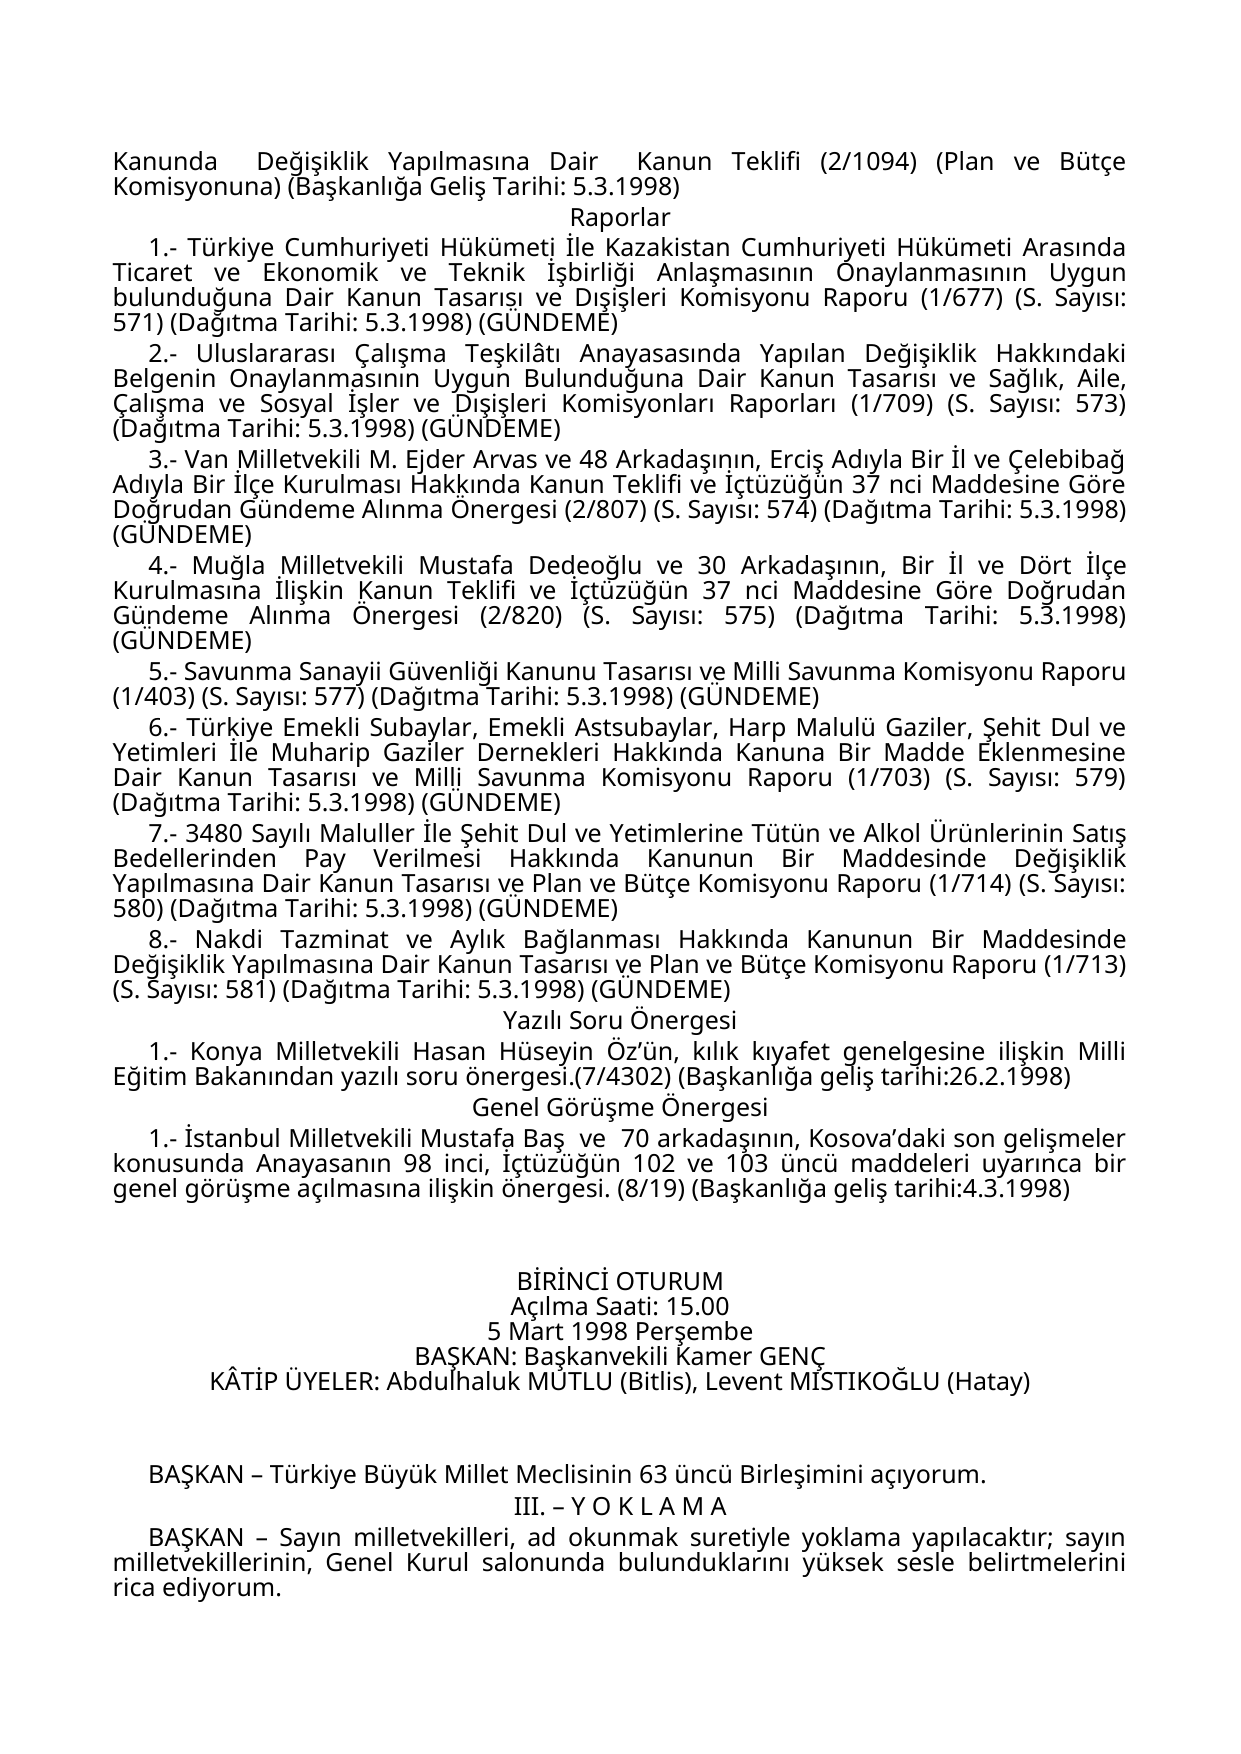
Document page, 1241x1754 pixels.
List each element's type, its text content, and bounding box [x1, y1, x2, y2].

text III. – Y O K L A M A [112, 1495, 1128, 1520]
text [112, 150, 1128, 200]
text 1.- Konya Milletvekili Hasan Hüseyin Öz’ün, kılık kıyafet genelgesine ilişkin Milli Eğitim Bakanından yazılı soru önergesi.(7/4302) (Başkanlığa geliş tarihi:26.2.1998) [112, 1040, 1128, 1090]
text Yazılı Soru Önergesi [112, 1009, 1128, 1034]
text 1.- Türkiye Cumhuriyeti Hükümeti İle Kazakistan Cumhuriyeti Hükümeti Arasında Ticaret ve Ekonomik ve Teknik İşbirliği Anlaşmasının Onaylanmasının Uygun bulunduğuna Dair Kanun Tasarısı ve Dışişleri Komisyonu Raporu (1/677) (S. Sayısı: 571) (Dağıtma Tarihi: 5.3.1998) (GÜNDEME) [112, 237, 1128, 337]
text Açılma Saati: 15.00 [112, 1295, 1128, 1320]
text BAŞKAN: Başkanvekili Kamer GENÇ [112, 1345, 1128, 1370]
text BAŞKAN – Türkiye Büyük Millet Meclisinin 63 üncü Birleşimini açıyorum. [112, 1464, 1128, 1489]
text 6.- Türkiye Emekli Subaylar, Emekli Astsubaylar, Harp Malulü Gaziler, Şehit Dul ve Yetimleri İle Muharip Gaziler Dernekleri Hakkında Kanuna Bir Madde Eklenmesine Dair Kanun Tasarısı ve Milli Savunma Komisyonu Raporu (1/703) (S. Sayısı: 579) (Dağıtma Tarihi: 5.3.1998) (GÜNDEME) [112, 717, 1128, 817]
text 7.- 3480 Sayılı Maluller İle Şehit Dul ve Yetimlerine Tütün ve Alkol Ürünlerinin Satış Bedellerinden Pay Verilmesi Hakkında Kanunun Bir Maddesinde Değişiklik Yapılmasına Dair Kanun Tasarısı ve Plan ve Bütçe Komisyonu Raporu (1/714) (S. Sayısı: 580) (Dağıtma Tarihi: 5.3.1998) (GÜNDEME) [112, 822, 1128, 922]
text BİRİNCİ OTURUM [112, 1270, 1128, 1295]
text 5.- Savunma Sanayii Güvenliği Kanunu Tasarısı ve Milli Savunma Komisyonu Raporu (1/403) (S. Sayısı: 577) (Dağıtma Tarihi: 5.3.1998) (GÜNDEME) [112, 661, 1128, 711]
text Raporlar [112, 206, 1128, 231]
text KÂTİP ÜYELER: Abdulhaluk MUTLU (Bitlis), Levent MISTIKOĞLU (Hatay) [112, 1370, 1128, 1395]
text 1.- İstanbul Milletvekili Mustafa Baş ve 70 arkadaşının, Kosova’daki son gelişmeler konusunda Anayasanın 98 inci, İçtüzüğün 102 ve 103 üncü maddeleri uyarınca bir genel görüşme açılmasına ilişkin önergesi. (8/19) (Başkanlığa geliş tarihi:4.3.1998) [112, 1127, 1128, 1202]
text 4.- Muğla Milletvekili Mustafa Dedeoğlu ve 30 Arkadaşının, Bir İl ve Dört İlçe Kurulmasına İlişkin Kanun Teklifi ve İçtüzüğün 37 nci Maddesine Göre Doğrudan Gündeme Alınma Önergesi (2/820) (S. Sayısı: 575) (Dağıtma Tarihi: 5.3.1998) (GÜNDEME) [112, 555, 1128, 655]
text 5 Mart 1998 Perşembe [112, 1320, 1128, 1345]
text Genel Görüşme Önergesi [112, 1096, 1128, 1121]
text 2.- Uluslararası Çalışma Teşkilâtı Anayasasında Yapılan Değişiklik Hakkındaki Belgenin Onaylanmasının Uygun Bulunduğuna Dair Kanun Tasarısı ve Sağlık, Aile, Çalışma ve Sosyal İşler ve Dışişleri Komisyonları Raporları (1/709) (S. Sayısı: 573) (Dağıtma Tarihi: 5.3.1998) (GÜNDEME) [112, 343, 1128, 443]
text 8.- Nakdi Tazminat ve Aylık Bağlanması Hakkında Kanunun Bir Maddesinde Değişiklik Yapılmasına Dair Kanun Tasarısı ve Plan ve Bütçe Komisyonu Raporu (1/713) (S. Sayısı: 581) (Dağıtma Tarihi: 5.3.1998) (GÜNDEME) [112, 928, 1128, 1003]
text 3.- Van Milletvekili M. Ejder Arvas ve 48 Arkadaşının, Erciş Adıyla Bir İl ve Çelebibağ Adıyla Bir İlçe Kurulması Hakkında Kanun Teklifi ve İçtüzüğün 37 nci Maddesine Göre Doğrudan Gündeme Alınma Önergesi (2/807) (S. Sayısı: 574) (Dağıtma Tarihi: 5.3.1998) (GÜNDEME) [112, 449, 1128, 549]
text BAŞKAN – Sayın milletvekilleri, ad okunmak suretiyle yoklama yapılacaktır; sayın milletvekillerinin, Genel Kurul salonunda bulunduklarını yüksek sesle belirtmelerini rica ediyorum. [112, 1526, 1128, 1601]
